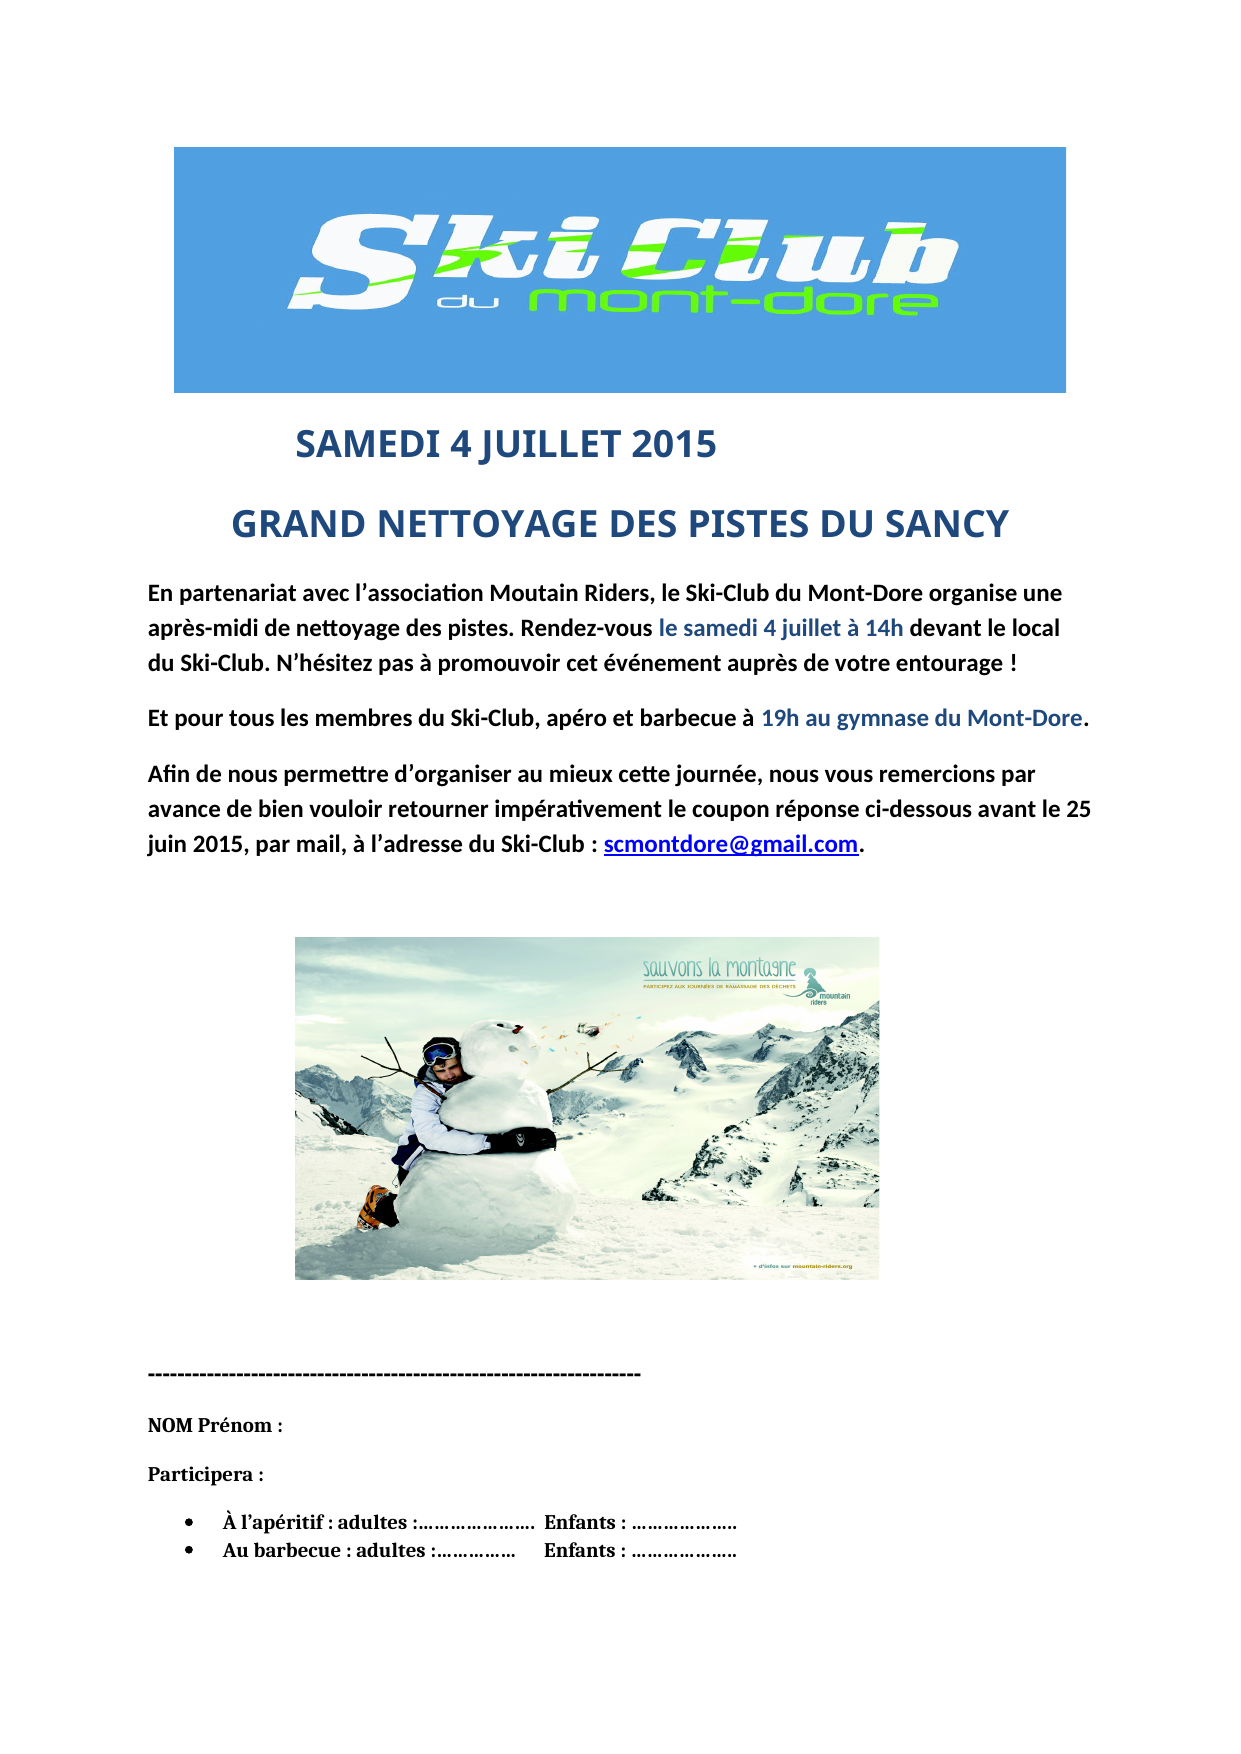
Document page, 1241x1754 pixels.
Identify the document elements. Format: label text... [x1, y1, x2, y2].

text NOM Prénom : [148, 1414, 1093, 1438]
text ------------------------------------------------------------------- [148, 1357, 1093, 1389]
list Au barbecue : adultes :…………… Enfants : ……………….. [185, 1538, 1093, 1562]
text En partenariat avec l’association Moutain Riders, le Ski-Club du Mont-Dore organise une après-midi de nettoyage des pistes. Rendez-vous le samedi 4 juillet à 14h devant le local du Ski-Club. N’hésitez pas à promouvoir cet événement auprès de votre entourage ! [148, 577, 1093, 677]
text GRAND NETTOYAGE DES PISTES DU SANCY [148, 497, 1093, 548]
text SAMEDI 4 JUILLET 2015 [221, 418, 1093, 469]
picture [174, 147, 1067, 393]
text Et pour tous les membres du Ski-Club, apéro et barbecue à 19h au gymnase du Mont-Dore. [148, 702, 1093, 733]
list À l’apéritif : adultes :…………………. Enfants : ……………….. [185, 1511, 1093, 1535]
picture [295, 937, 880, 1280]
text Afin de nous permettre d’organiser au mieux cette journée, nous vous remercions par avance de bien vouloir retourner impérativement le coupon réponse ci-dessous avant le 25 juin 2015, par mail, à l’adresse du Ski-Club : scmontdore@gmail.com. [148, 758, 1093, 859]
text Participera : [148, 1462, 1093, 1486]
